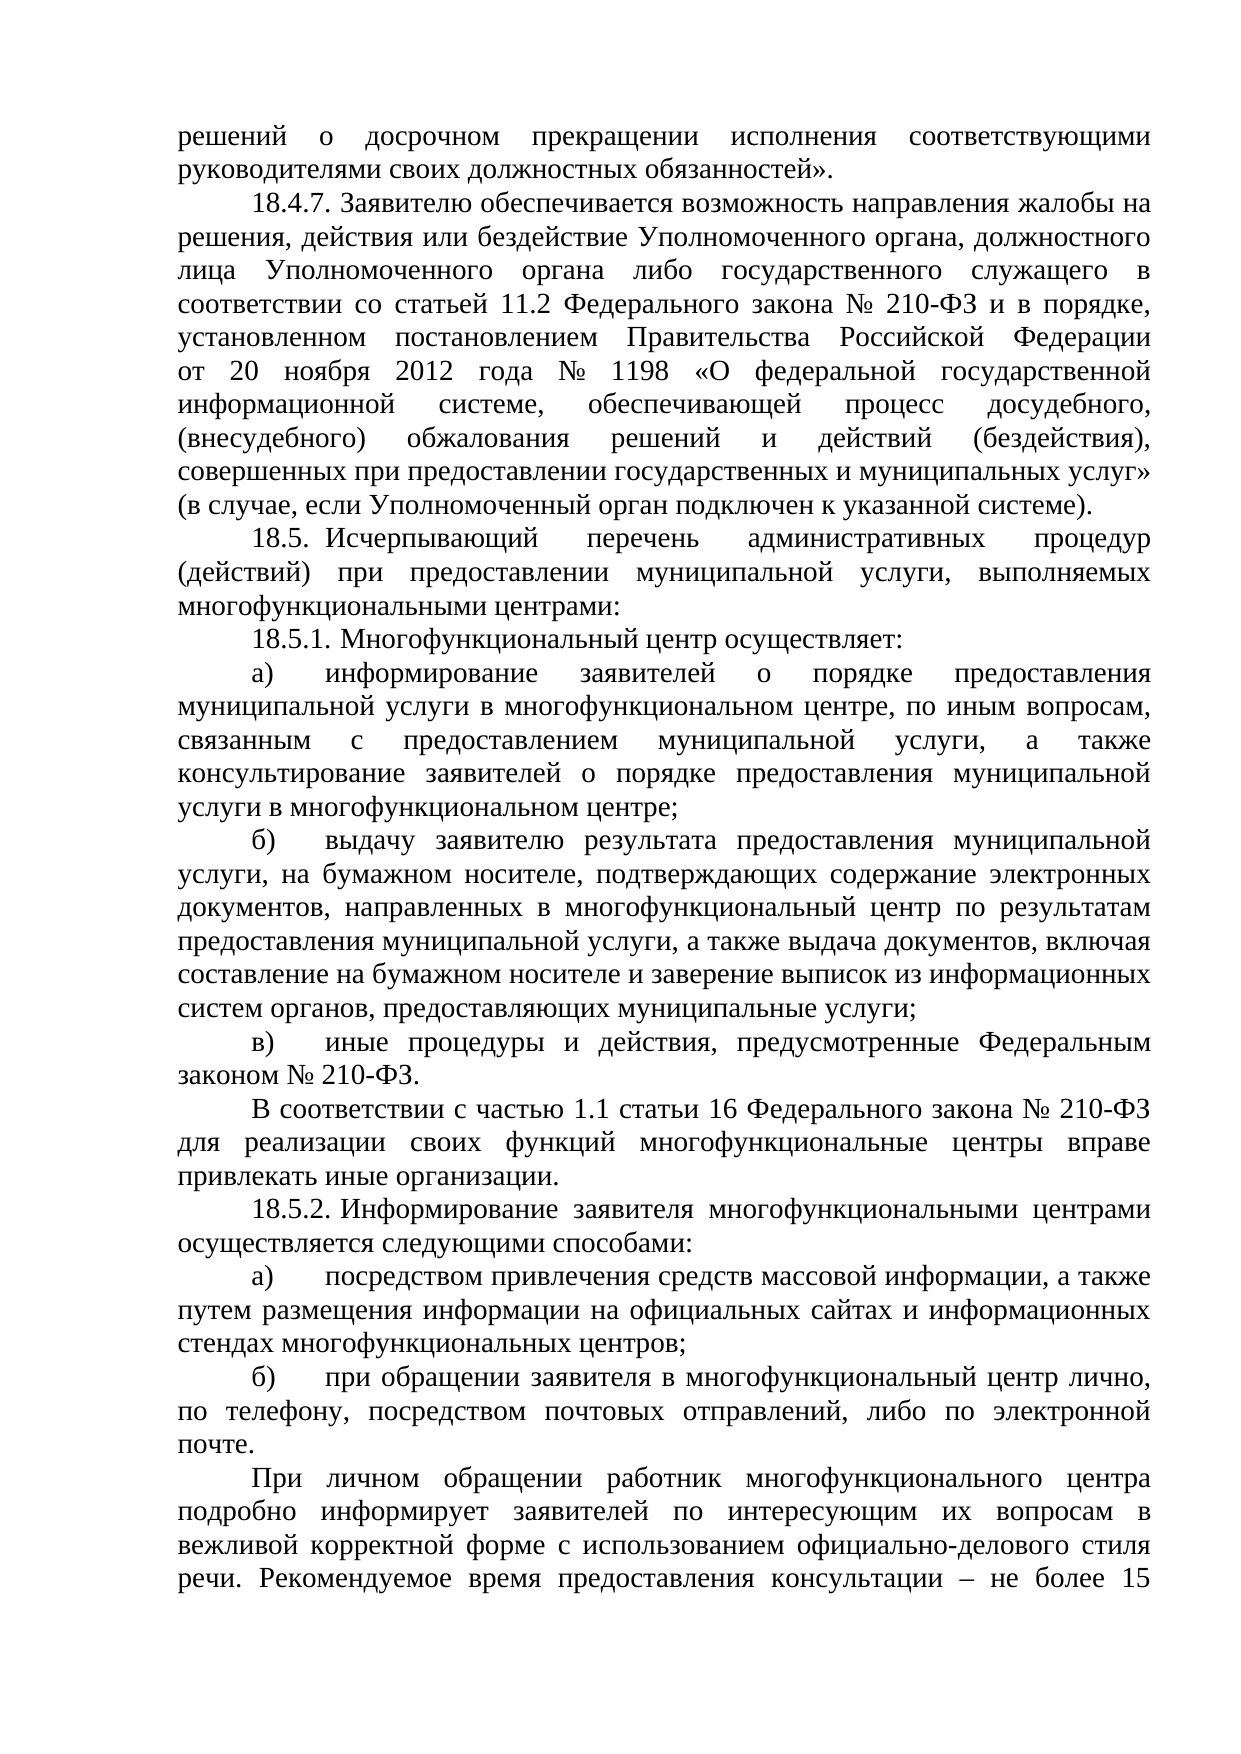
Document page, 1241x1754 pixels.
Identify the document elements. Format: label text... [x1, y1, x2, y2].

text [177, 118, 1152, 185]
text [177, 1460, 1152, 1594]
text 18.4.7. Заявителю обеспечивается возможность направления жалобы на решения, действия или бездействие Уполномоченного органа, должностного лица Уполномоченного органа либо государственного служащего в соответствии со статьей 11.2 Федерального закона № 210-ФЗ и в порядке, установленном постановлением Правительства Российской Федерации от 20 ноября 2012 года № 1198 «О федеральной государственной информационной системе, обеспечивающей процесс досудебного, (внесудебного) обжалования решений и действий (бездействия), совершенных при предоставлении государственных и муниципальных услуг» (в случае, если Уполномоченный орган подключен к указанной системе). [177, 185, 1152, 521]
text б) выдачу заявителю результата предоставления муниципальной услуги, на бумажном носителе, подтверждающих содержание электронных документов, направленных в многофункциональный центр по результатам предоставления муниципальной услуги, а также выдача документов, включая составление на бумажном носителе и заверение выписок из информационных систем органов, предоставляющих муниципальные услуги; [177, 822, 1152, 1024]
text а) посредством привлечения средств массовой информации, а также путем размещения информации на официальных сайтах и информационных стендах многофункциональных центров; [177, 1258, 1152, 1359]
text 18.5.2. Информирование заявителя многофункциональными центрами осуществляется следующими способами: [177, 1191, 1152, 1258]
text 18.5.1. Многофункциональный центр осуществляет: [177, 621, 1152, 655]
text 18.5. Исчерпывающий перечень административных процедур (действий) при предоставлении муниципальной услуги, выполняемых многофункциональными центрами: [177, 521, 1152, 621]
text б) при обращении заявителя в многофункциональный центр лично, по телефону, посредством почтовых отправлений, либо по электронной почте. [177, 1359, 1152, 1460]
text а) информирование заявителей о порядке предоставления муниципальной услуги в многофункциональном центре, по иным вопросам, связанным с предоставлением муниципальной услуги, а также консультирование заявителей о порядке предоставления муниципальной услуги в многофункциональном центре; [177, 655, 1152, 822]
text в) иные процедуры и действия, предусмотренные Федеральным законом № 210-ФЗ. [177, 1024, 1152, 1091]
text В соответствии с частью 1.1 статьи 16 Федерального закона № 210-ФЗ для реализации своих функций многофункциональные центры вправе привлекать иные организации. [177, 1091, 1152, 1191]
